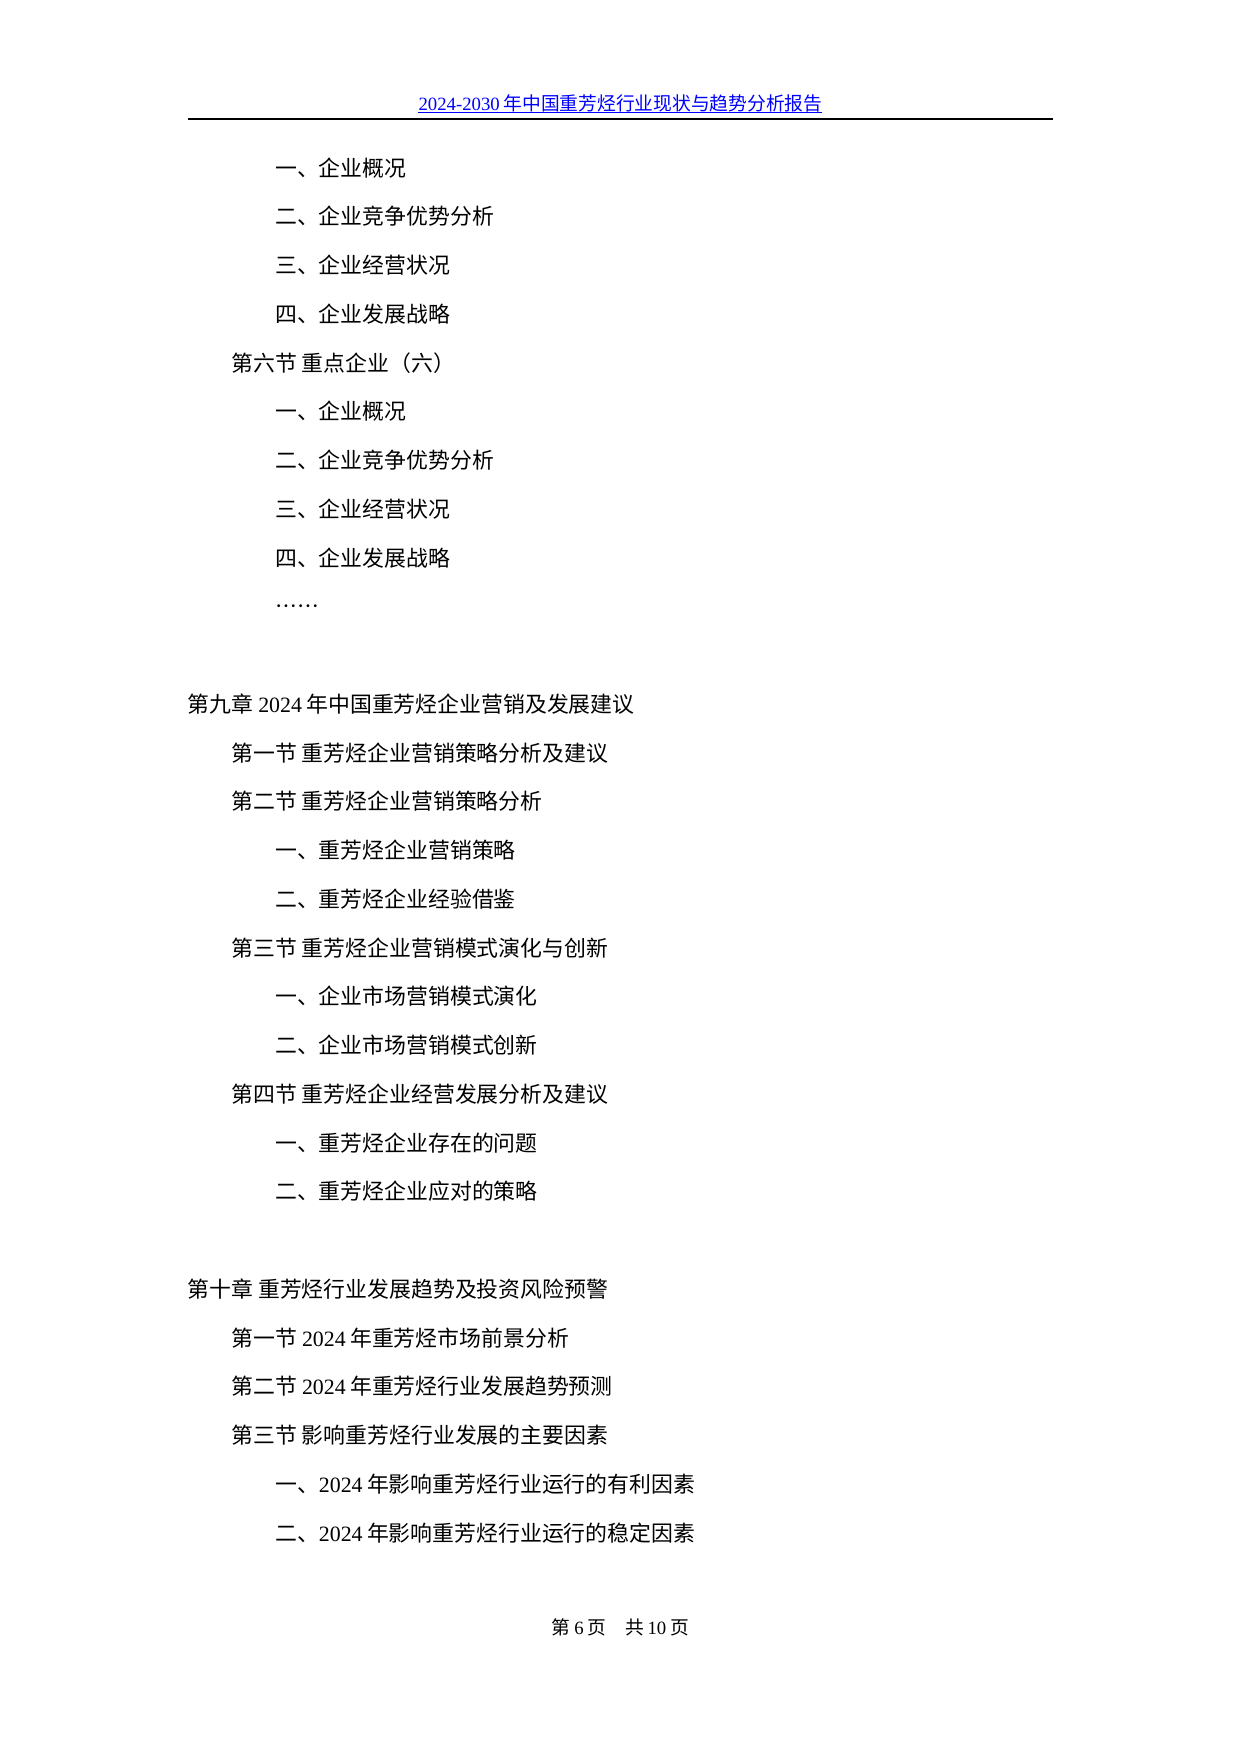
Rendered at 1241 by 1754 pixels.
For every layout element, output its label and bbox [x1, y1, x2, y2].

text [187, 150, 1053, 1548]
